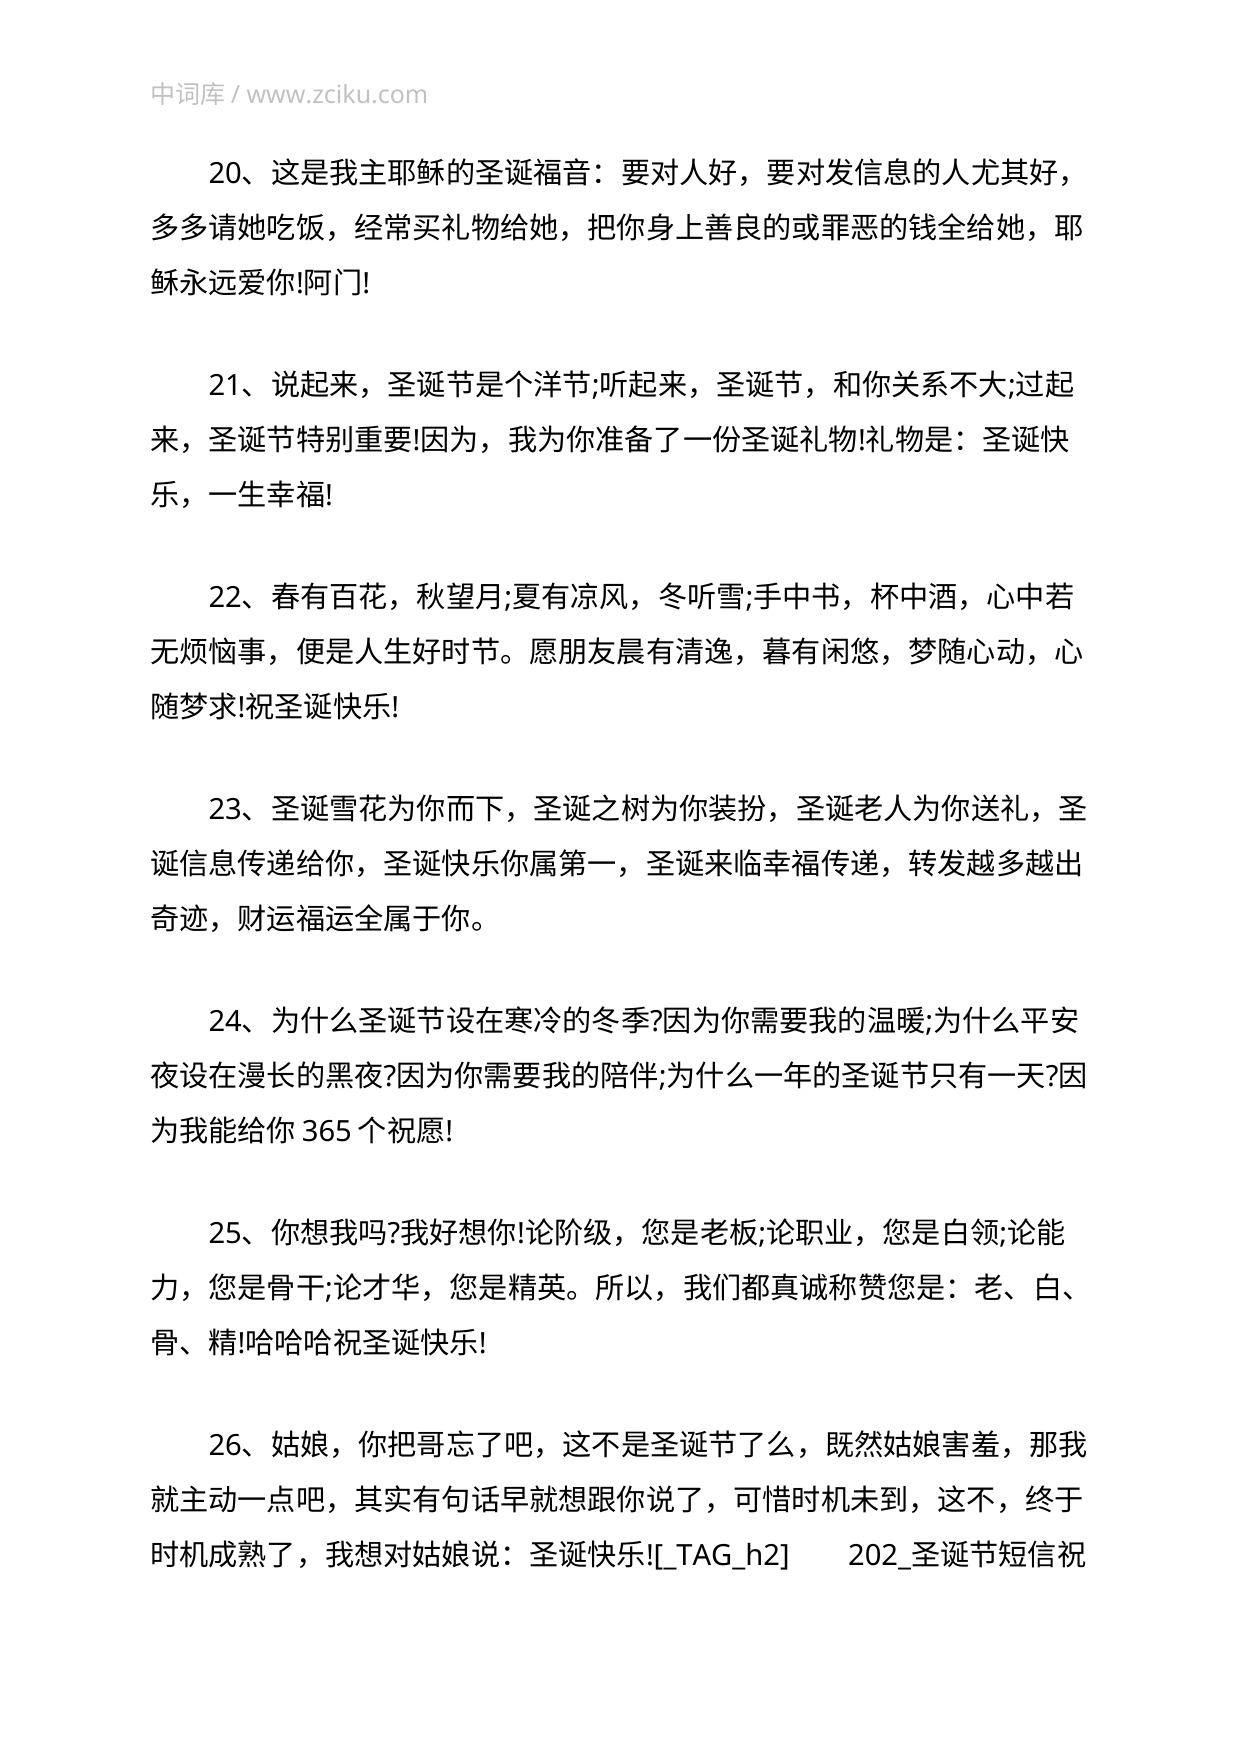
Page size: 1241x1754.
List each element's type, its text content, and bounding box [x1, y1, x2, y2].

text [150, 1421, 1090, 1574]
text 21、说起来，圣诞节是个洋节;听起来，圣诞节，和你关系不大;过起来，圣诞节特别重要!因为，我为你准备了一份圣诞礼物!礼物是：圣诞快乐，一生幸福! [150, 362, 1090, 514]
text 23、圣诞雪花为你而下，圣诞之树为你装扮，圣诞老人为你送礼，圣诞信息传递给你，圣诞快乐你属第一，圣诞来临幸福传递，转发越多越出奇迹，财运福运全属于你。 [150, 786, 1090, 938]
text 20、这是我主耶稣的圣诞福音：要对人好，要对发信息的人尤其好，多多请她吃饭，经常买礼物给她，把你身上善良的或罪恶的钱全给她，耶稣永远爱你!阿门! [150, 150, 1090, 302]
text 22、春有百花，秋望月;夏有凉风，冬听雪;手中书，杯中酒，心中若无烦恼事，便是人生好时节。愿朋友晨有清逸，暮有闲悠，梦随心动，心随梦求!祝圣诞快乐! [150, 574, 1090, 726]
text 24、为什么圣诞节设在寒冷的冬季?因为你需要我的温暖;为什么平安夜设在漫长的黑夜?因为你需要我的陪伴;为什么一年的圣诞节只有一天?因为我能给你365个祝愿! [150, 997, 1090, 1150]
text 25、你想我吗?我好想你!论阶级，您是老板;论职业，您是白领;论能力，您是骨干;论才华，您是精英。所以，我们都真诚称赞您是：老、白、骨、精!哈哈哈祝圣诞快乐! [150, 1209, 1090, 1362]
